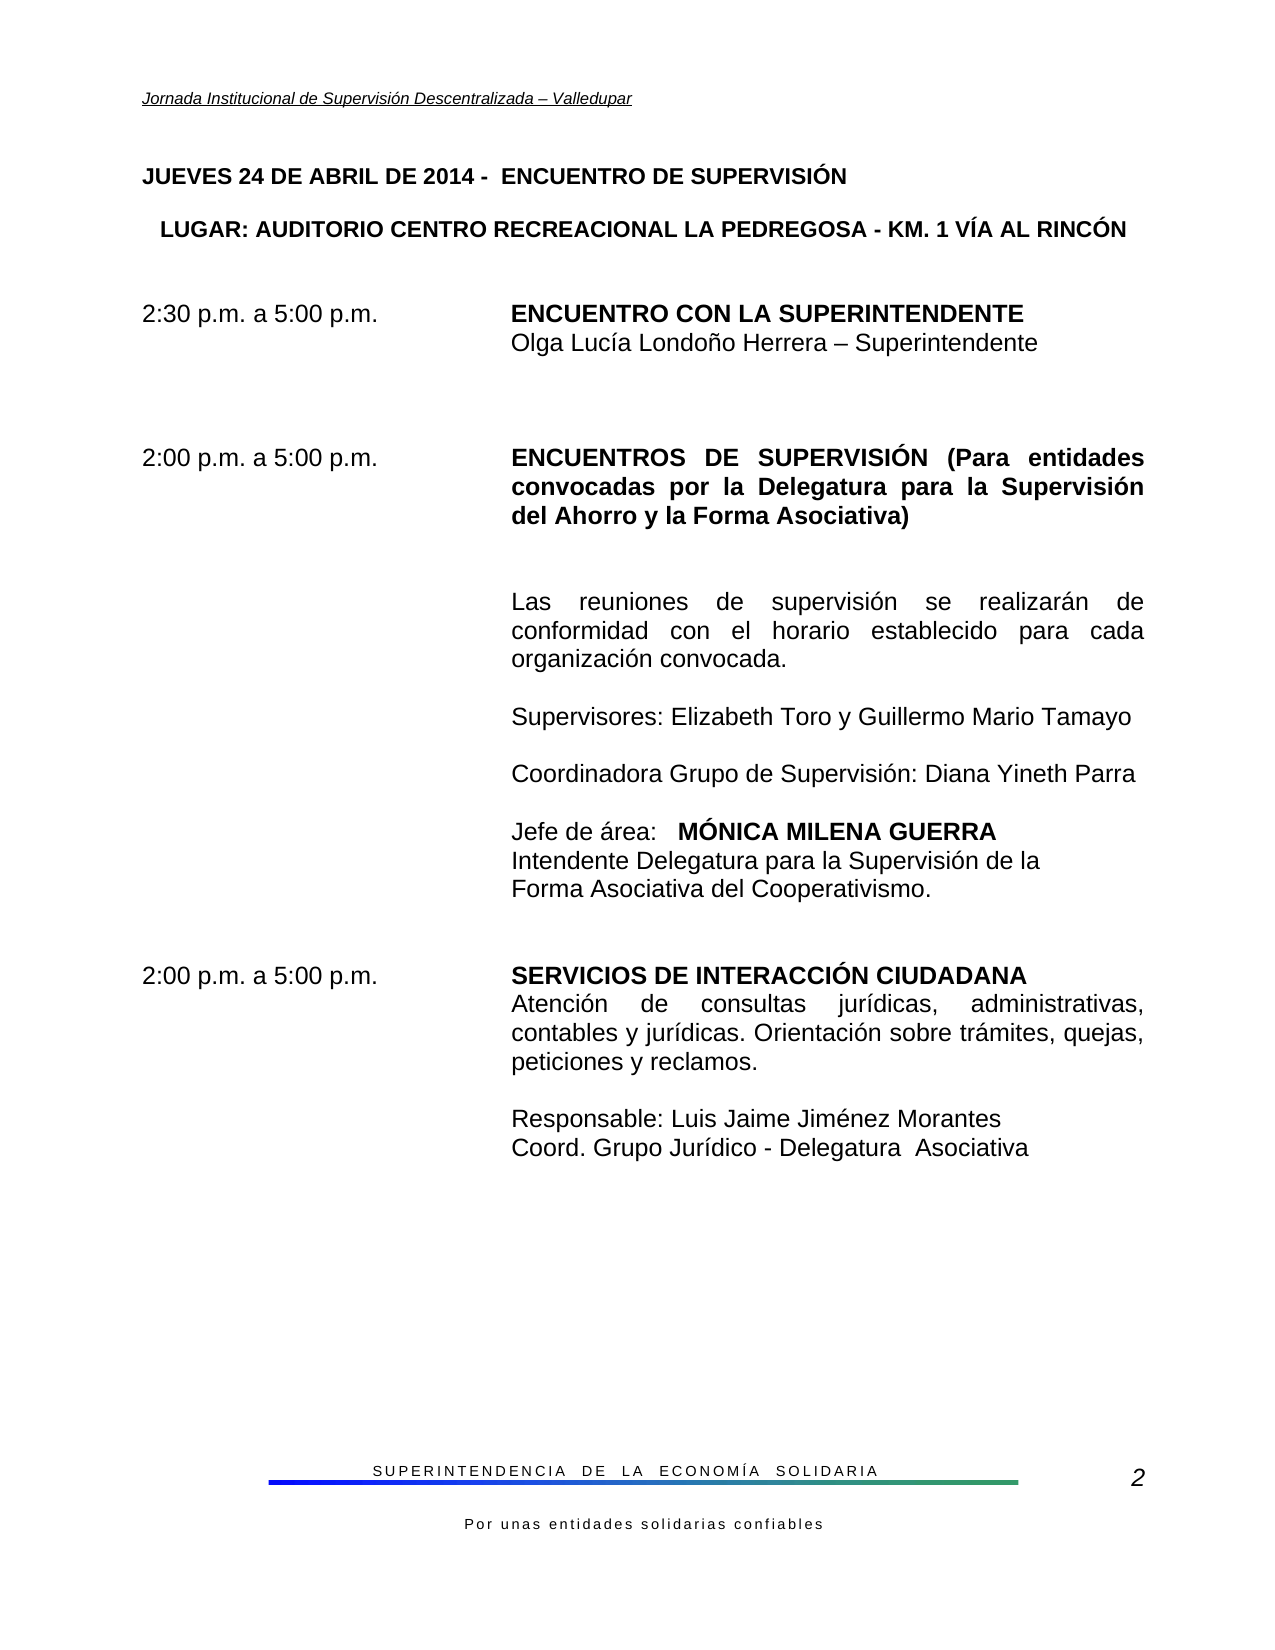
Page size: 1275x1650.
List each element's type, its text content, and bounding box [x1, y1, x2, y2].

picture [268, 1480, 1019, 1485]
text Responsable: Luis Jaime Jiménez Morantes [511, 1104, 1145, 1133]
text Intendente Delegatura para la Supervisión de la [511, 846, 1145, 874]
text Las reuniones de supervisión se realizarán de conformidad con el horario establecido para cada organización convocada. [142, 587, 1145, 673]
text 2:00 p.m. a 5:00 p.m. SERVICIOS DE INTERACCIÓN CIUDADANA [142, 961, 1145, 989]
text Olga Lucía Londoño Herrera – Superintendente [142, 328, 1145, 357]
text LUGAR: AUDITORIO CENTRO RECREACIONAL LA PEDREGOSA - KM. 1 VÍA AL RINCÓN [142, 216, 1145, 242]
text Jefe de área: MÓNICA MILENA GUERRA [511, 817, 1145, 846]
text 2:30 p.m. a 5:00 p.m. ENCUENTRO CON LA SUPERINTENDENTE [142, 299, 1145, 328]
text Forma Asociativa del Cooperativismo. [511, 874, 1145, 903]
text Coordinadora Grupo de Supervisión: Diana Yineth Parra [511, 759, 1145, 788]
text Coord. Grupo Jurídico - Delegatura Asociativa [142, 1133, 1145, 1162]
text Atención de consultas jurídicas, administrativas, contables y jurídicas. Orientación sobre trámites, quejas, peticiones y reclamos. [511, 989, 1145, 1076]
text 2:00 p.m. a 5:00 p.m. ENCUENTROS DE SUPERVISIÓN (Para entidades convocadas por la Delegatura para la Supervisión del Ahorro y la Forma Asociativa) [142, 443, 1145, 529]
text JUEVES 24 DE ABRIL DE 2014 - ENCUENTRO DE SUPERVISIÓN [142, 163, 1145, 189]
text Supervisores: Elizabeth Toro y Guillermo Mario Tamayo [511, 702, 1145, 731]
